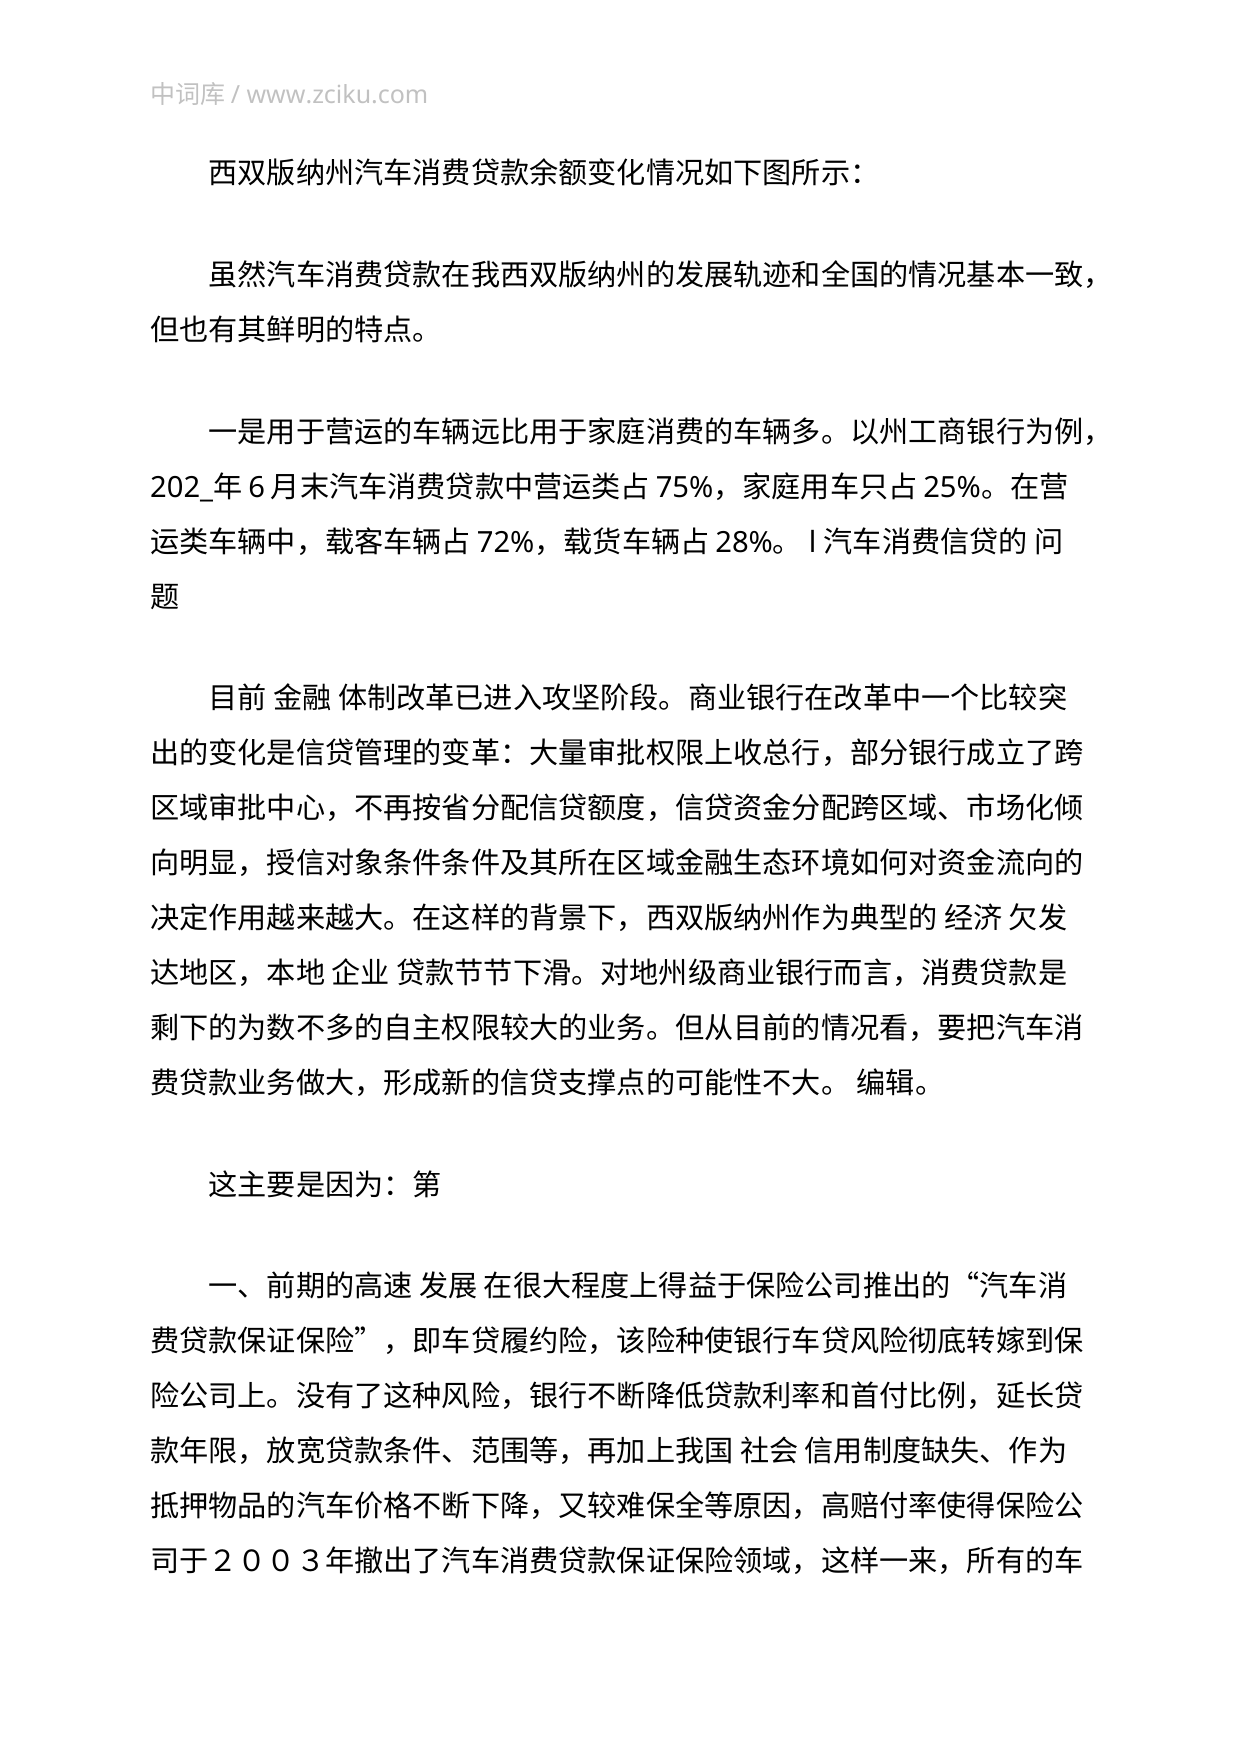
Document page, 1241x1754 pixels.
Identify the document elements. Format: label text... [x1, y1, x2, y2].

text 西双版纳州汽车消费贷款余额变化情况如下图所示： [150, 150, 1090, 192]
text 目前 金融 体制改革已进入攻坚阶段。商业银行在改革中一个比较突出的变化是信贷管理的变革：大量审批权限上收总行，部分银行成立了跨区域审批中心，不再按省分配信贷额度，信贷资金分配跨区域、市场化倾向明显，授信对象条件条件及其所在区域金融生态环境如何对资金流向的决定作用越来越大。在这样的背景下，西双版纳州作为典型的 经济 欠发达地区，本地 企业 贷款节节下滑。对地州级商业银行而言，消费贷款是剩下的为数不多的自主权限较大的业务。但从目前的情况看，要把汽车消费贷款业务做大，形成新的信贷支撑点的可能性不大。 编辑。 [150, 675, 1090, 1102]
text 虽然汽车消费贷款在我西双版纳州的发展轨迹和全国的情况基本一致，但也有其鲜明的特点。 [150, 252, 1090, 349]
text 这主要是因为：第 [150, 1161, 1090, 1203]
text 一是用于营运的车辆远比用于家庭消费的车辆多。以州工商银行为例，202_年6月末汽车消费贷款中营运类占75%，家庭用车只占25%。在营运类车辆中，载客车辆占72%，载货车辆占28%。 l 汽车消费信贷的 问题 [150, 408, 1090, 616]
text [150, 1263, 1090, 1580]
